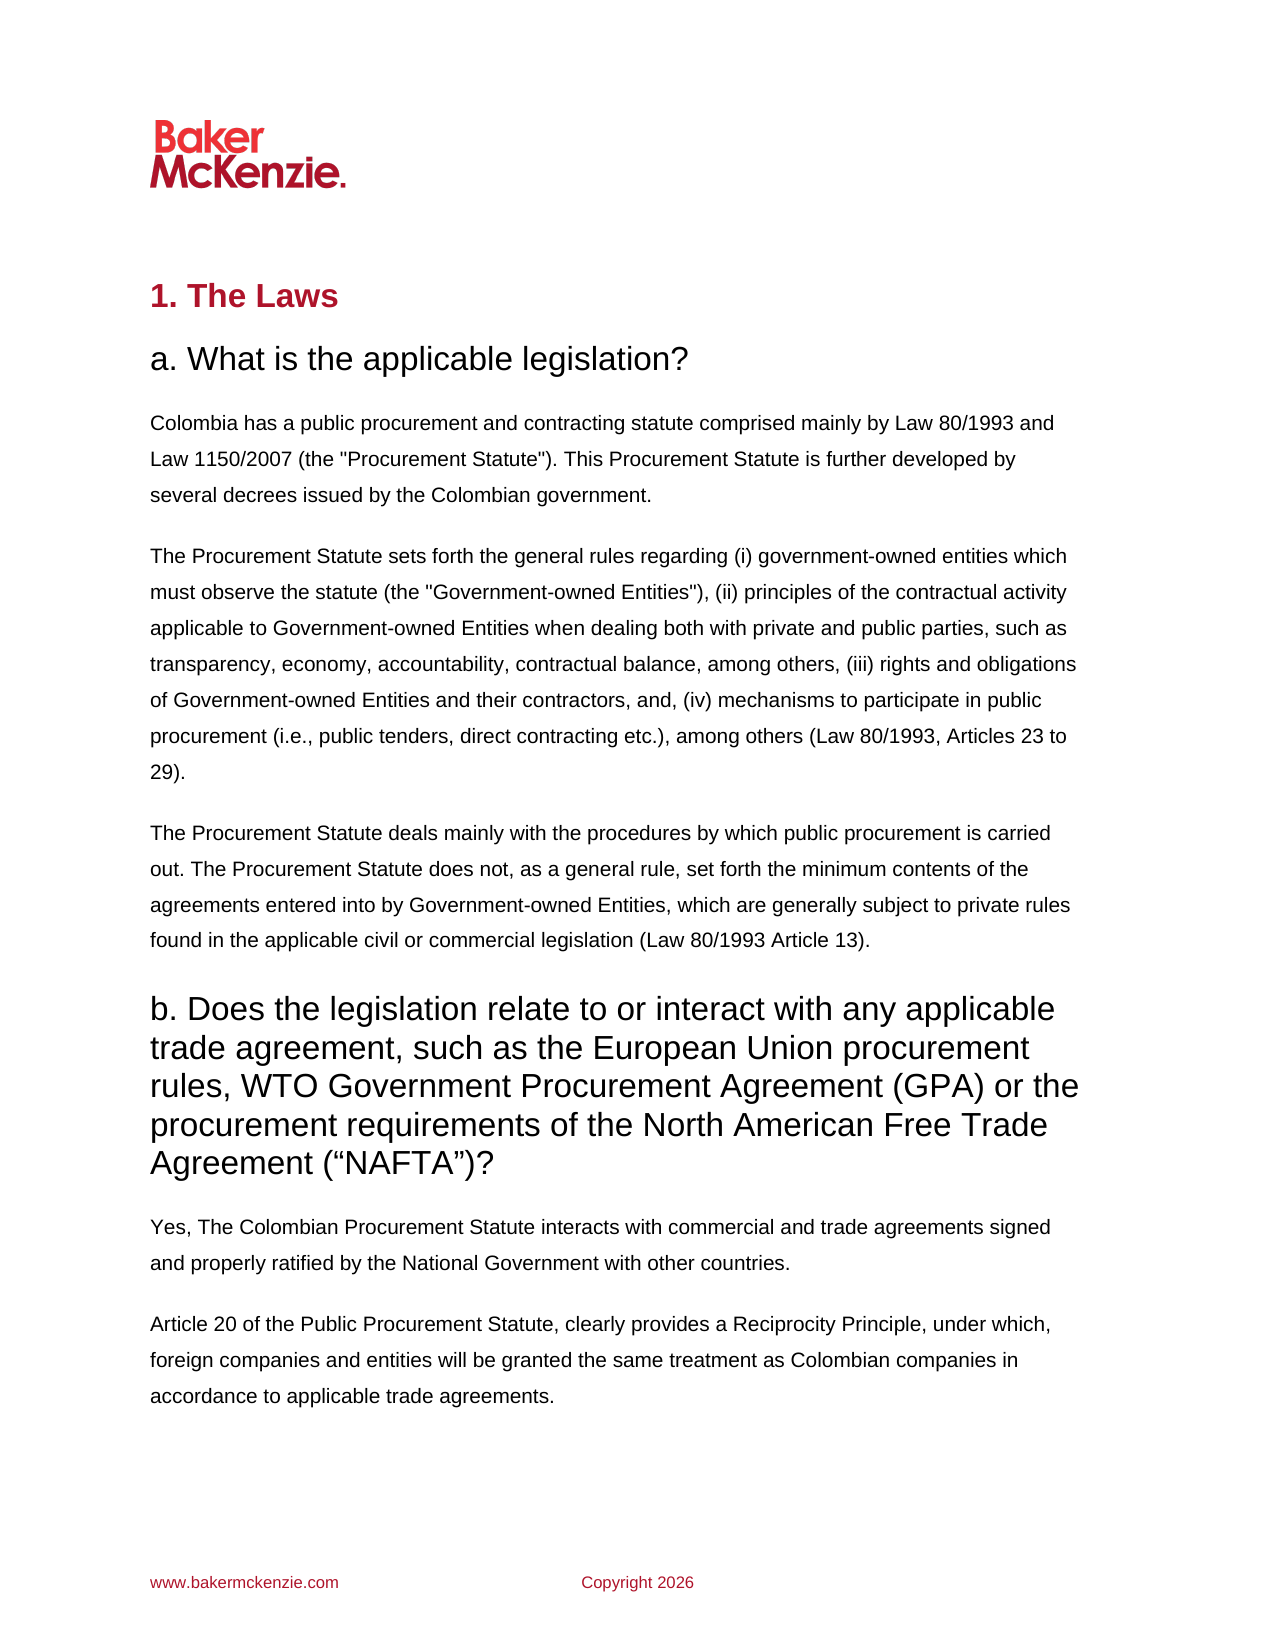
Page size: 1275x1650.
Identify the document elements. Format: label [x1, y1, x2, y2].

picture [150, 120, 346, 189]
